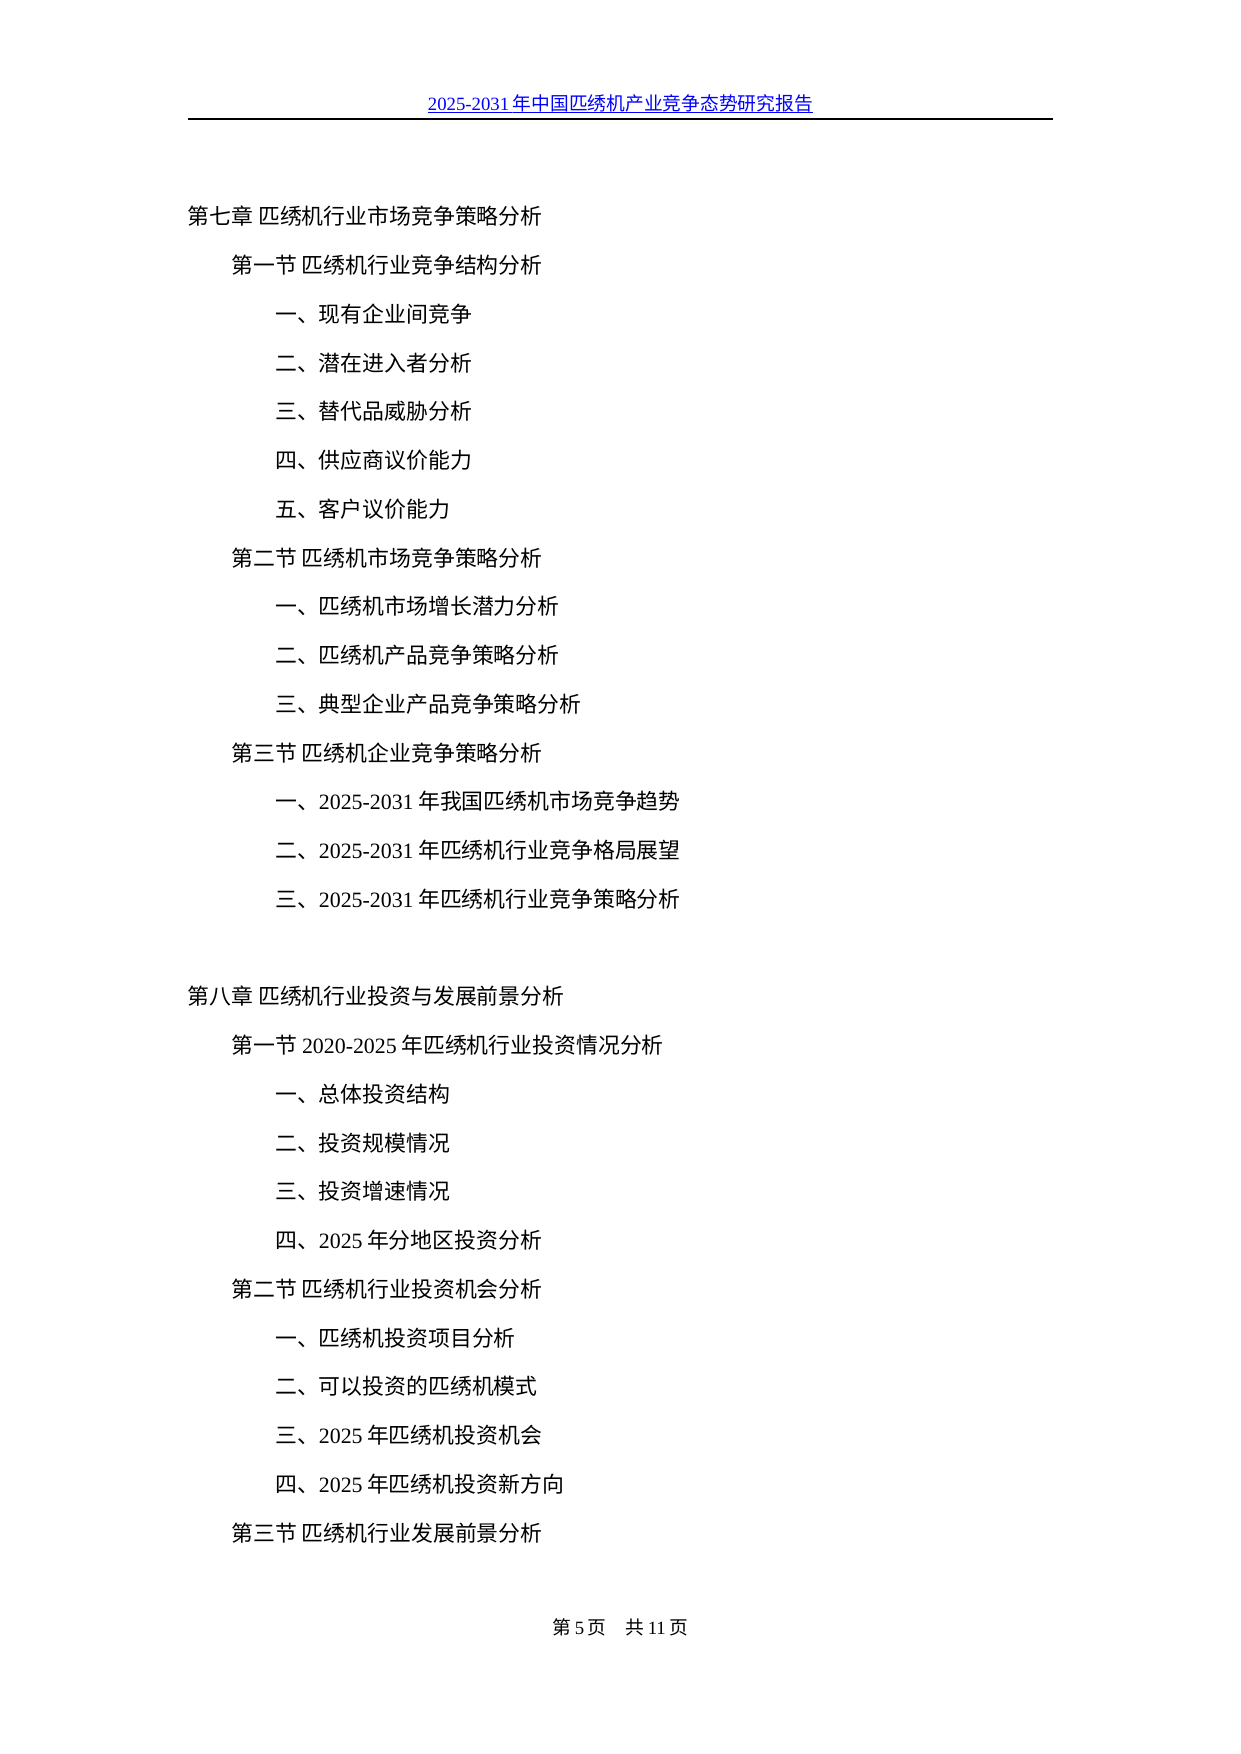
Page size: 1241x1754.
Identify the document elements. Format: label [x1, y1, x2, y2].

text [187, 150, 1053, 1548]
